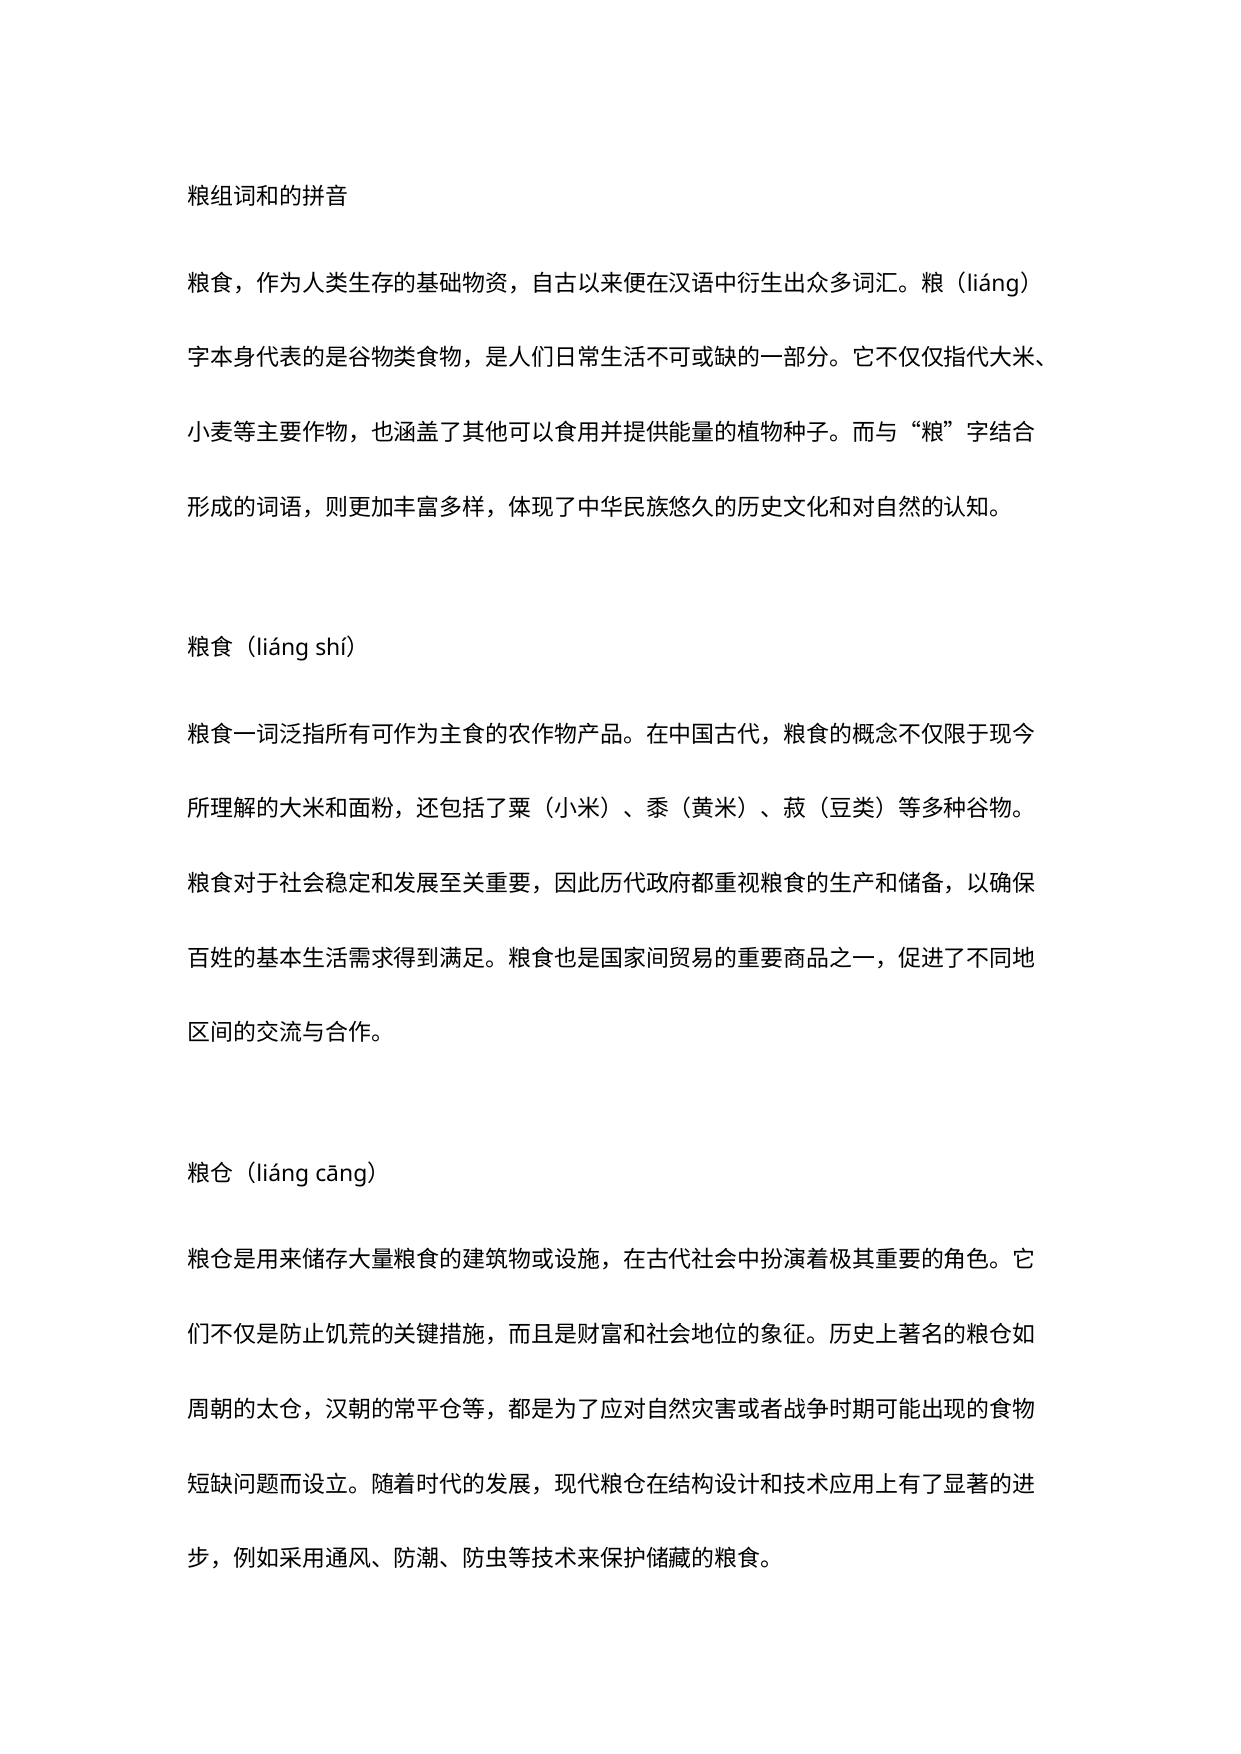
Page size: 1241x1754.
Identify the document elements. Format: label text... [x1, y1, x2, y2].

text 粮食，作为人类生存的基础物资，自古以来便在汉语中衍生出众多词汇。粮（liáng）字本身代表的是谷物类食物，是人们日常生活不可或缺的一部分。它不仅仅指代大米、小麦等主要作物，也涵盖了其他可以食用并提供能量的植物种子。而与“粮”字结合形成的词语，则更加丰富多样，体现了中华民族悠久的历史文化和对自然的认知。 [187, 248, 1053, 538]
text 粮仓（liáng cāng） [187, 1139, 1053, 1204]
text 粮组词和的拼音 [187, 162, 1053, 227]
text 粮食（liáng shí） [187, 613, 1053, 678]
text 粮仓是用来储存大量粮食的建筑物或设施，在古代社会中扮演着极其重要的角色。它们不仅是防止饥荒的关键措施，而且是财富和社会地位的象征。历史上著名的粮仓如周朝的太仓，汉朝的常平仓等，都是为了应对自然灾害或者战争时期可能出现的食物短缺问题而设立。随着时代的发展，现代粮仓在结构设计和技术应用上有了显著的进步，例如采用通风、防潮、防虫等技术来保护储藏的粮食。 [187, 1226, 1053, 1589]
text 粮食一词泛指所有可作为主食的农作物产品。在中国古代，粮食的概念不仅限于现今所理解的大米和面粉，还包括了粟（小米）、黍（黄米）、菽（豆类）等多种谷物。粮食对于社会稳定和发展至关重要，因此历代政府都重视粮食的生产和储备，以确保百姓的基本生活需求得到满足。粮食也是国家间贸易的重要商品之一，促进了不同地区间的交流与合作。 [187, 700, 1053, 1063]
